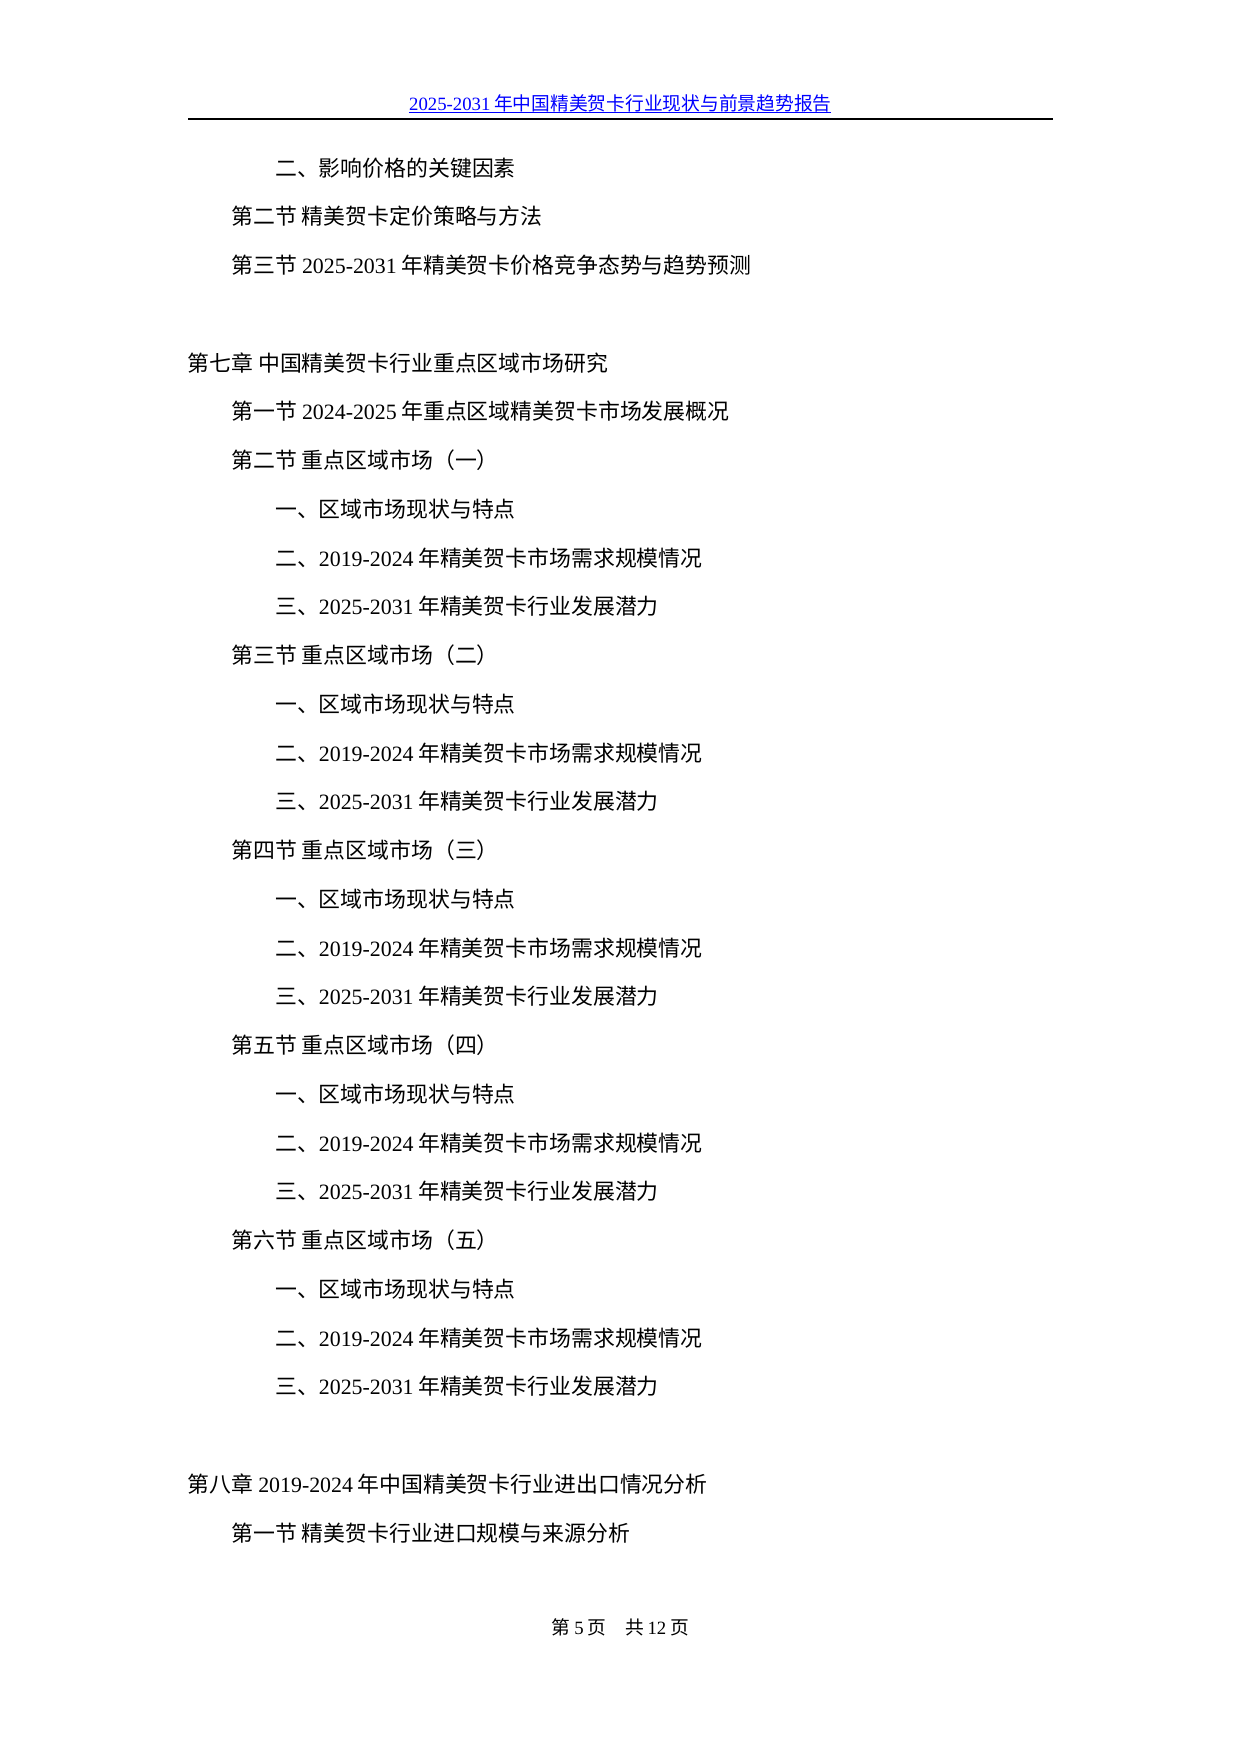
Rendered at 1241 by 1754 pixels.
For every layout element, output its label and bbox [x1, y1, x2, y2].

text [187, 150, 1053, 1548]
